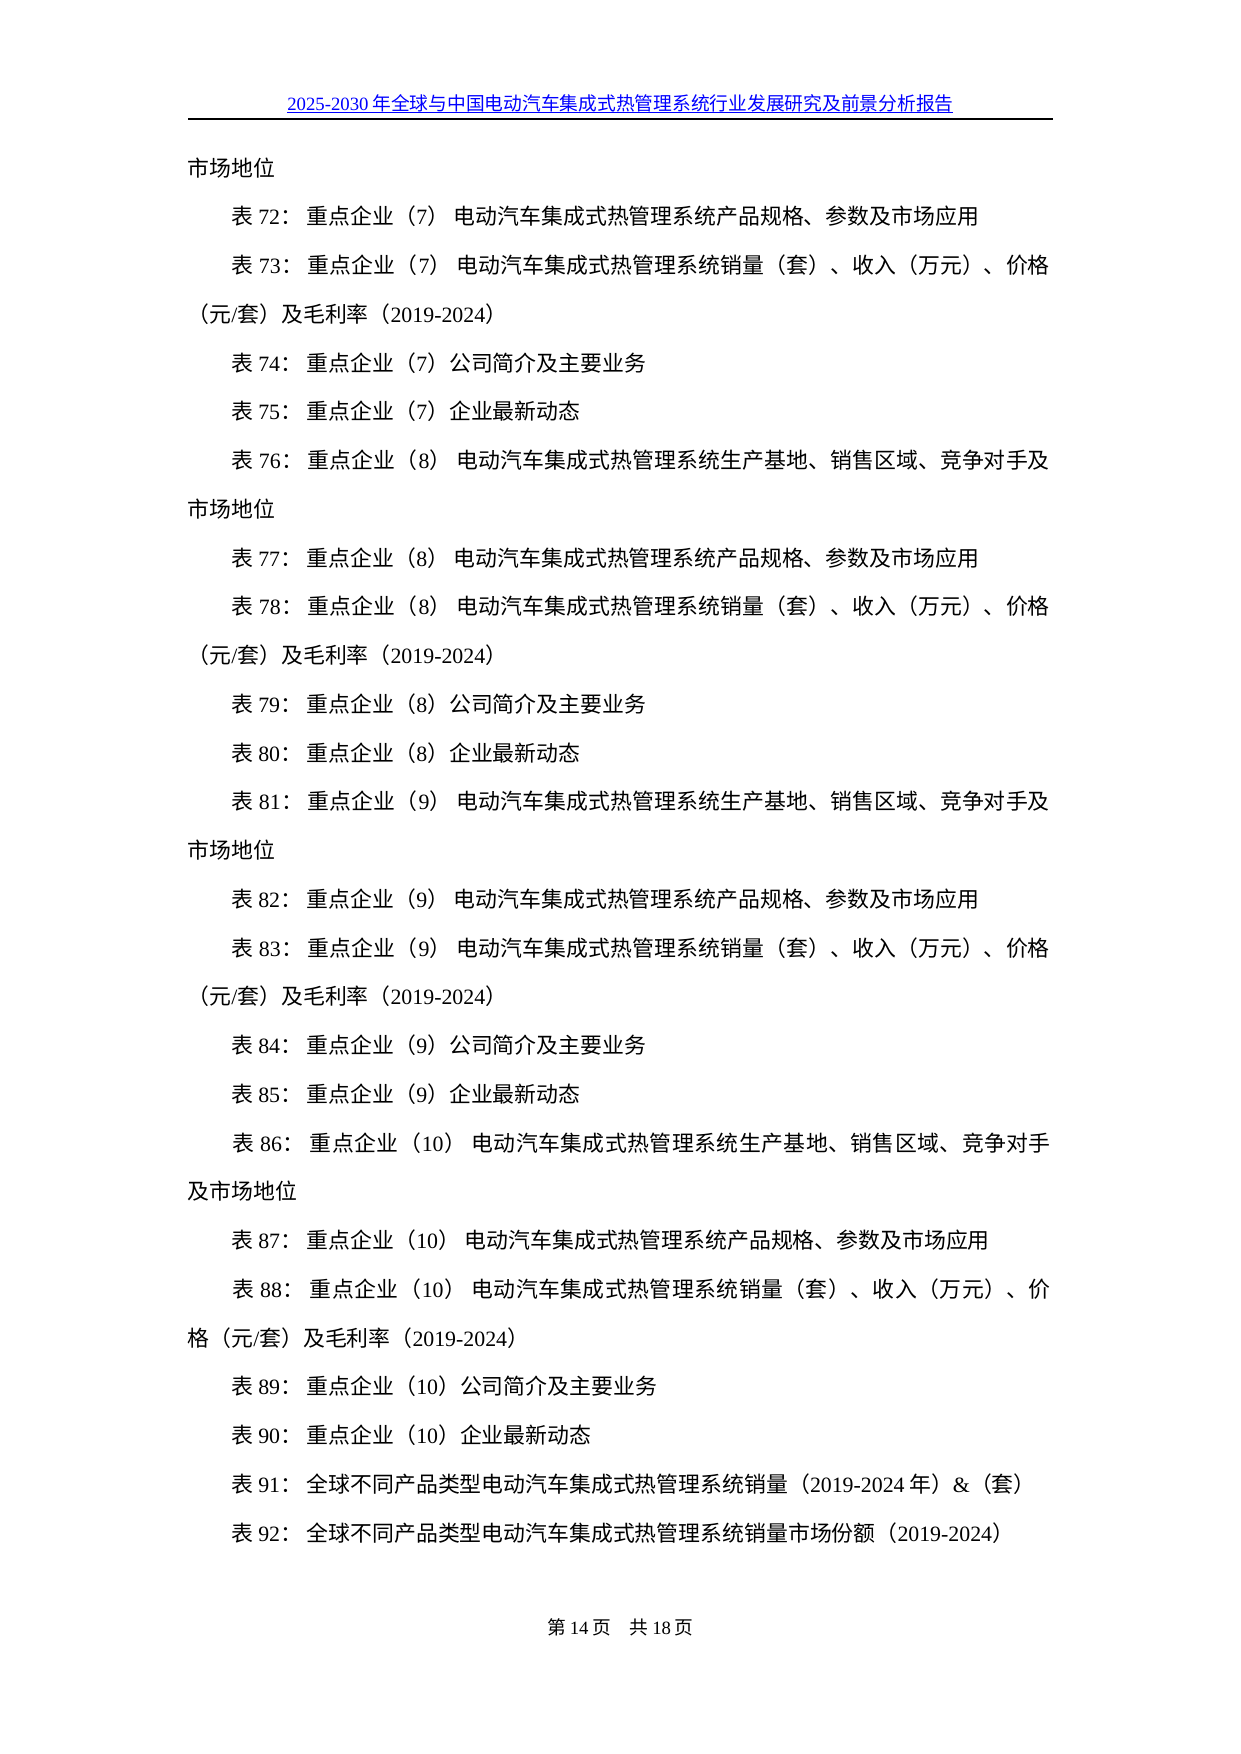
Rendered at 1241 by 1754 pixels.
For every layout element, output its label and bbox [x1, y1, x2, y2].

text [187, 150, 1053, 1548]
